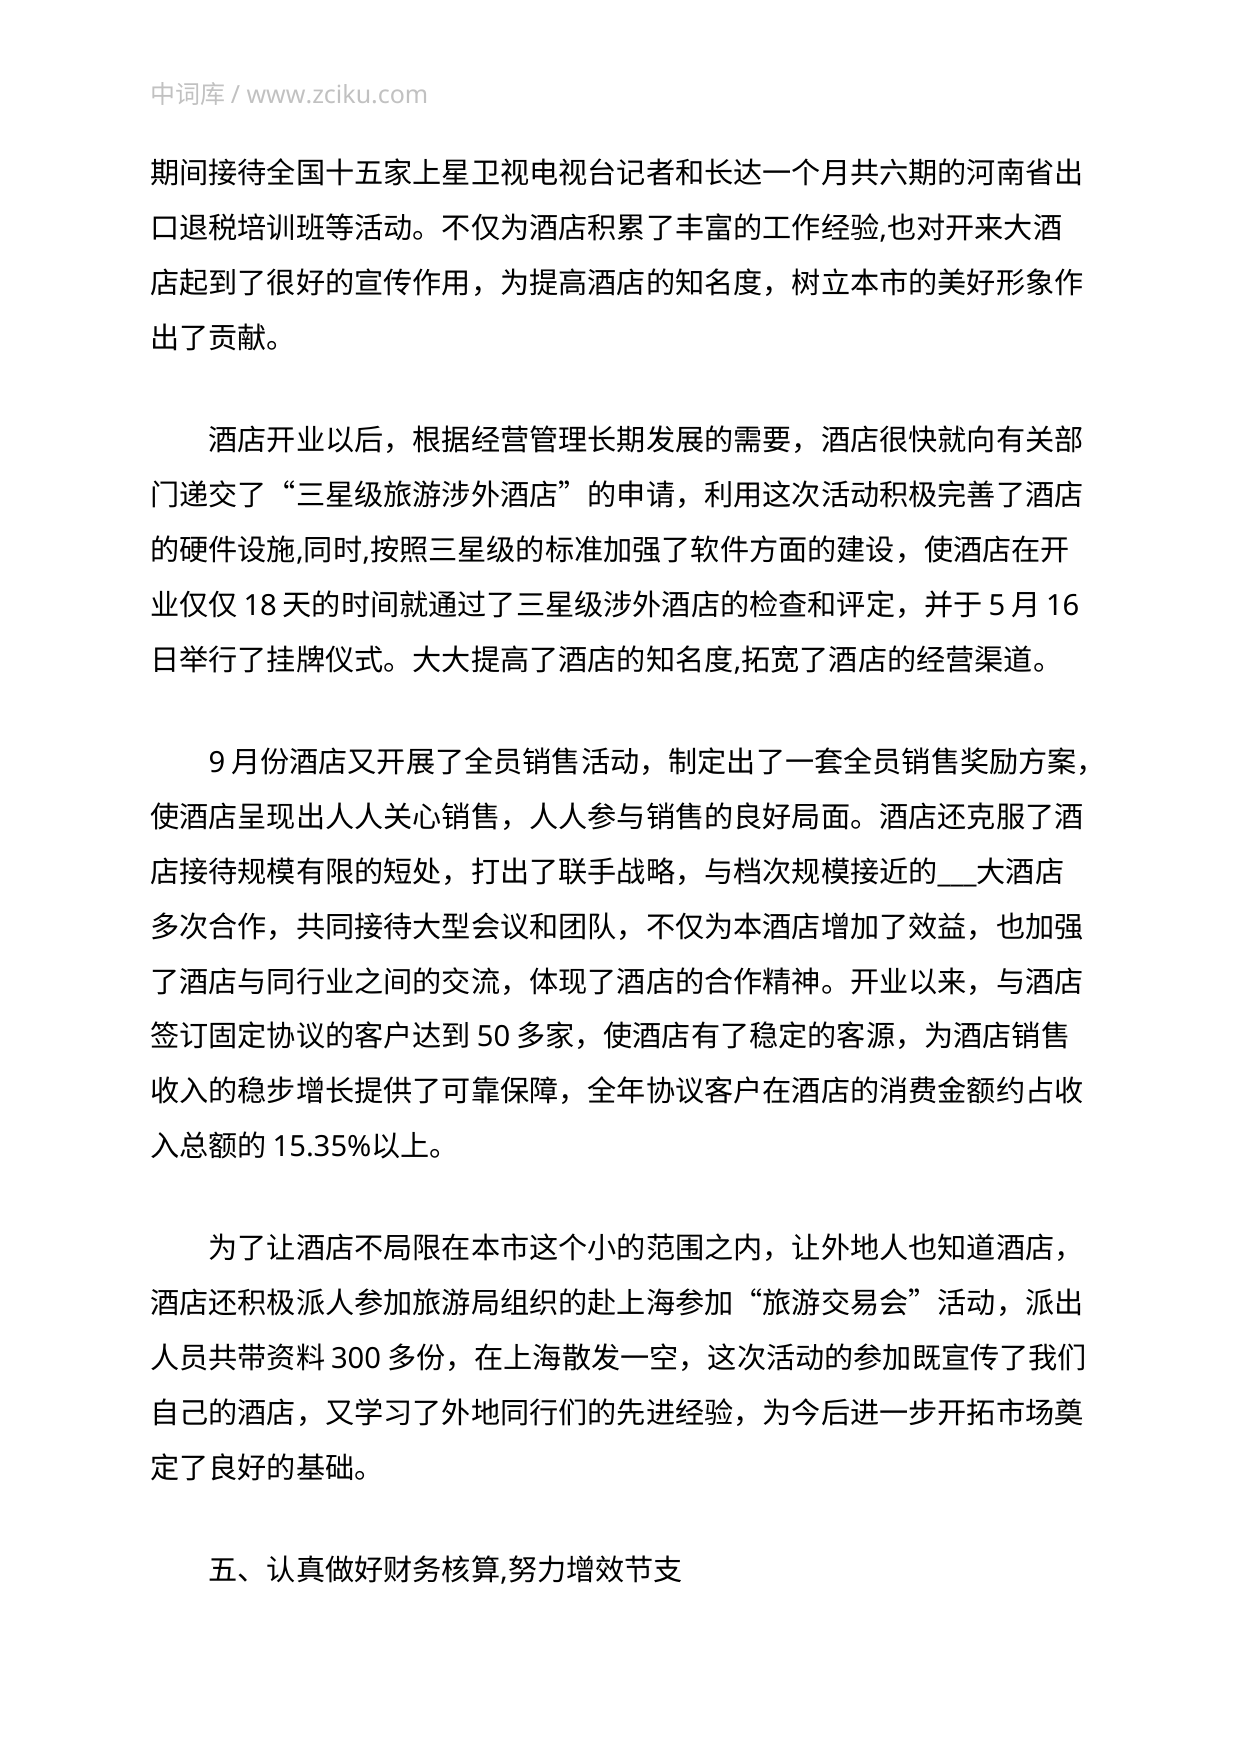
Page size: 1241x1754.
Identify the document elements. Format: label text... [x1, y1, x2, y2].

text 9月份酒店又开展了全员销售活动，制定出了一套全员销售奖励方案，使酒店呈现出人人关心销售，人人参与销售的良好局面。酒店还克服了酒店接待规模有限的短处，打出了联手战略，与档次规模接近的___大酒店多次合作，共同接待大型会议和团队，不仅为本酒店增加了效益，也加强了酒店与同行业之间的交流，体现了酒店的合作精神。开业以来，与酒店签订固定协议的客户达到50多家，使酒店有了稳定的客源，为酒店销售收入的稳步增长提供了可靠保障，全年协议客户在酒店的消费金额约占收入总额的15.35%以上。 [150, 738, 1090, 1165]
text 为了让酒店不局限在本市这个小的范围之内，让外地人也知道酒店，酒店还积极派人参加旅游局组织的赴上海参加“旅游交易会”活动，派出人员共带资料300多份，在上海散发一空，这次活动的参加既宣传了我们自己的酒店，又学习了外地同行们的先进经验，为今后进一步开拓市场奠定了良好的基础。 [150, 1225, 1090, 1487]
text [150, 150, 1090, 357]
text 五、认真做好财务核算,努力增效节支 [150, 1546, 1090, 1589]
text 酒店开业以后，根据经营管理长期发展的需要，酒店很快就向有关部门递交了“三星级旅游涉外酒店”的申请，利用这次活动积极完善了酒店的硬件设施,同时,按照三星级的标准加强了软件方面的建设，使酒店在开业仅仅18天的时间就通过了三星级涉外酒店的检查和评定，并于5月16日举行了挂牌仪式。大大提高了酒店的知名度,拓宽了酒店的经营渠道。 [150, 417, 1090, 679]
